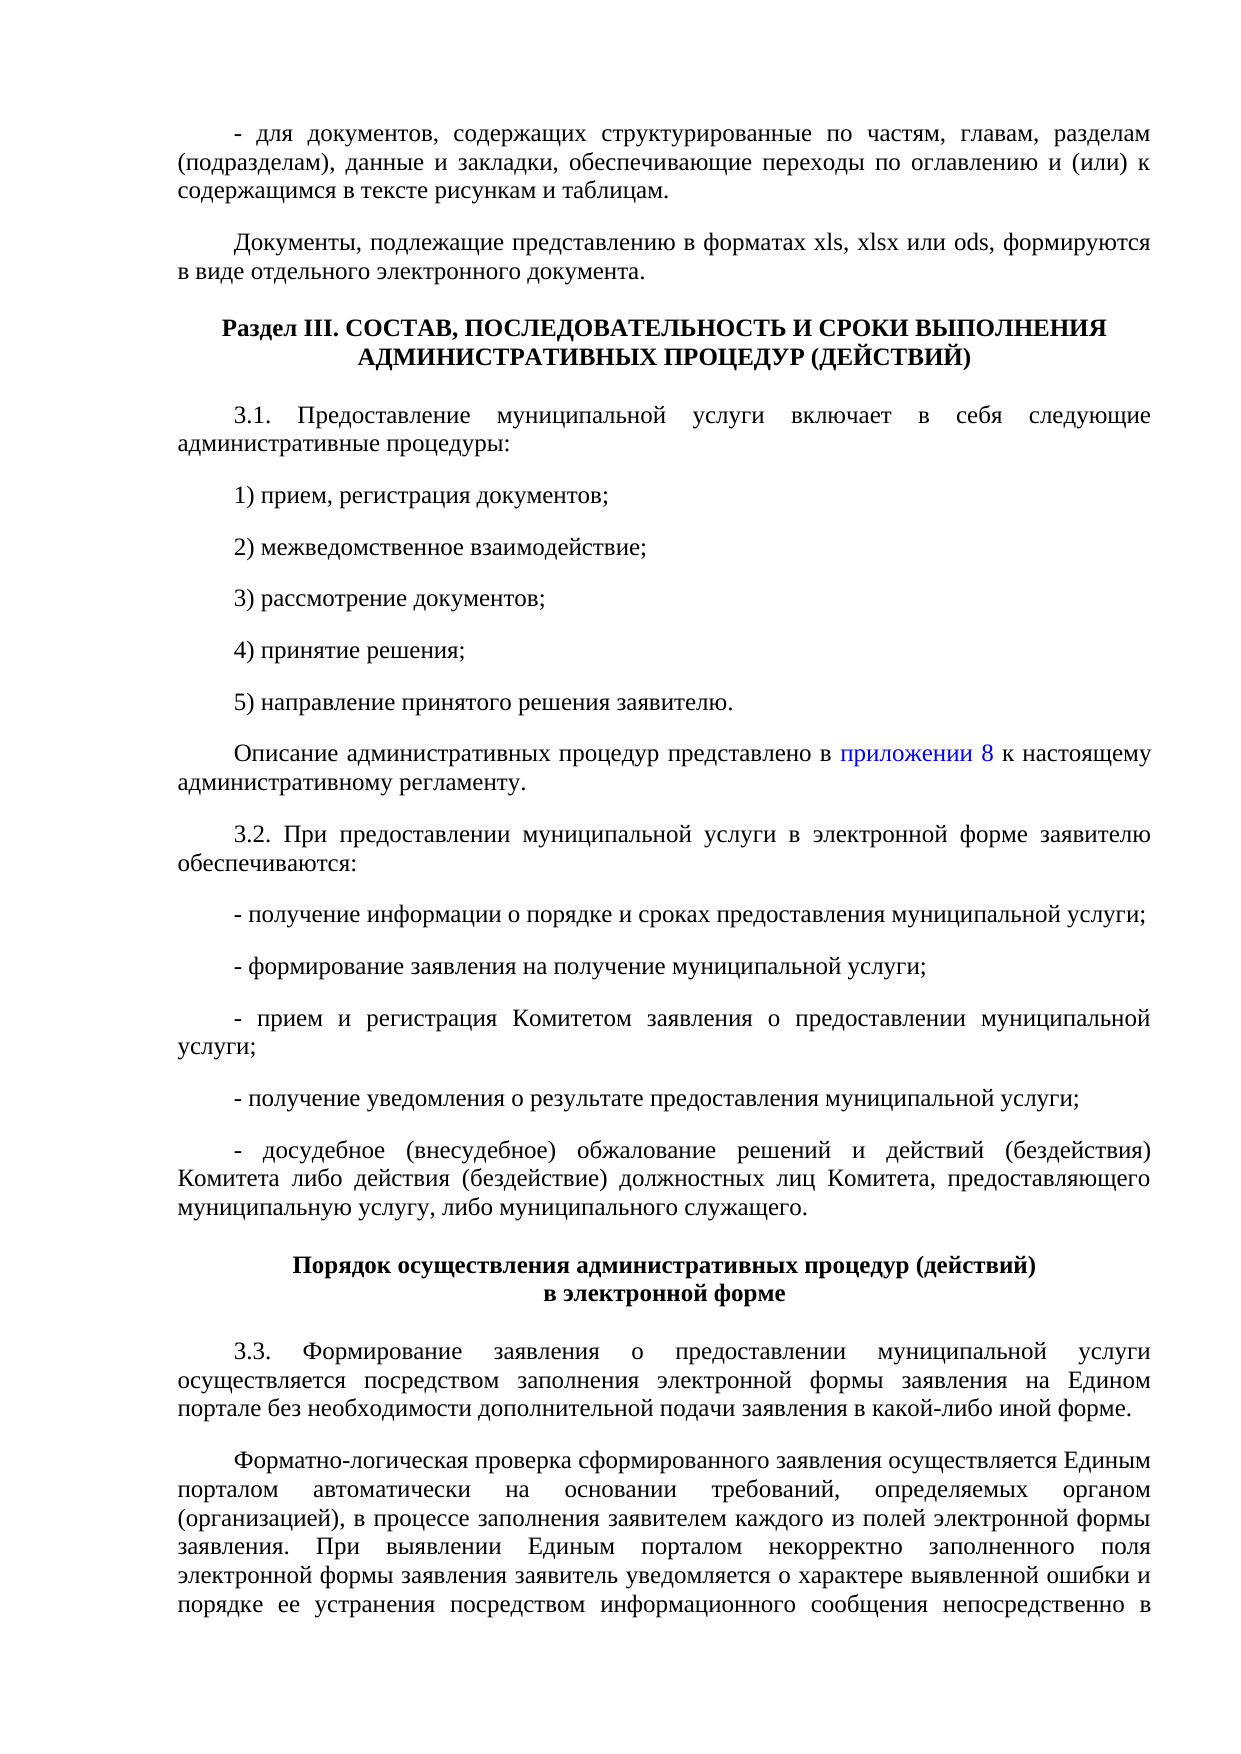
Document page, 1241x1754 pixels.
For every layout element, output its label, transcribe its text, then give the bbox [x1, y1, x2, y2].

text - получение информации о порядке и сроках предоставления муниципальной услуги; [177, 899, 1152, 928]
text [177, 1445, 1152, 1618]
text Документы, подлежащие представлению в форматах xls, xlsx или ods, формируются в виде отдельного электронного документа. [177, 227, 1152, 285]
text 3.2. При предоставлении муниципальной услуги в электронной форме заявителю обеспечиваются: [177, 819, 1152, 876]
text 4) принятие решения; [177, 635, 1152, 664]
text - формирование заявления на получение муниципальной услуги; [177, 951, 1152, 980]
title в электронной форме [177, 1278, 1152, 1307]
text 3) рассмотрение документов; [177, 583, 1152, 612]
text - получение уведомления о результате предоставления муниципальной услуги; [177, 1083, 1152, 1112]
text - прием и регистрация Комитетом заявления о предоставлении муниципальной услуги; [177, 1003, 1152, 1060]
text 3.1. Предоставление муниципальной услуги включает в себя следующие административные процедуры: [177, 400, 1152, 457]
text 1) прием, регистрация документов; [177, 480, 1152, 509]
text 3.3. Формирование заявления о предоставлении муниципальной услуги осуществляется посредством заполнения электронной формы заявления на Едином портале без необходимости дополнительной подачи заявления в какой-либо иной форме. [177, 1336, 1152, 1422]
text Описание административных процедур представлено в приложении 8 к настоящему административному регламенту. [177, 738, 1152, 796]
text 2) межведомственное взаимодействие; [177, 532, 1152, 561]
title Раздел III. СОСТАВ, ПОСЛЕДОВАТЕЛЬНОСТЬ И СРОКИ ВЫПОЛНЕНИЯ [177, 313, 1152, 342]
text 5) направление принятого решения заявителю. [177, 687, 1152, 716]
text - для документов, содержащих структурированные по частям, главам, разделам (подразделам), данные и закладки, обеспечивающие переходы по оглавлению и (или) к содержащимся в тексте рисункам и таблицам. [177, 118, 1152, 204]
title АДМИНИСТРАТИВНЫХ ПРОЦЕДУР (ДЕЙСТВИЙ) [177, 342, 1152, 371]
text - досудебное (внесудебное) обжалование решений и действий (бездействия) Комитета либо действия (бездействие) должностных лиц Комитета, предоставляющего муниципальную услугу, либо муниципального служащего. [177, 1135, 1152, 1221]
title Порядок осуществления административных процедур (действий) [177, 1250, 1152, 1278]
